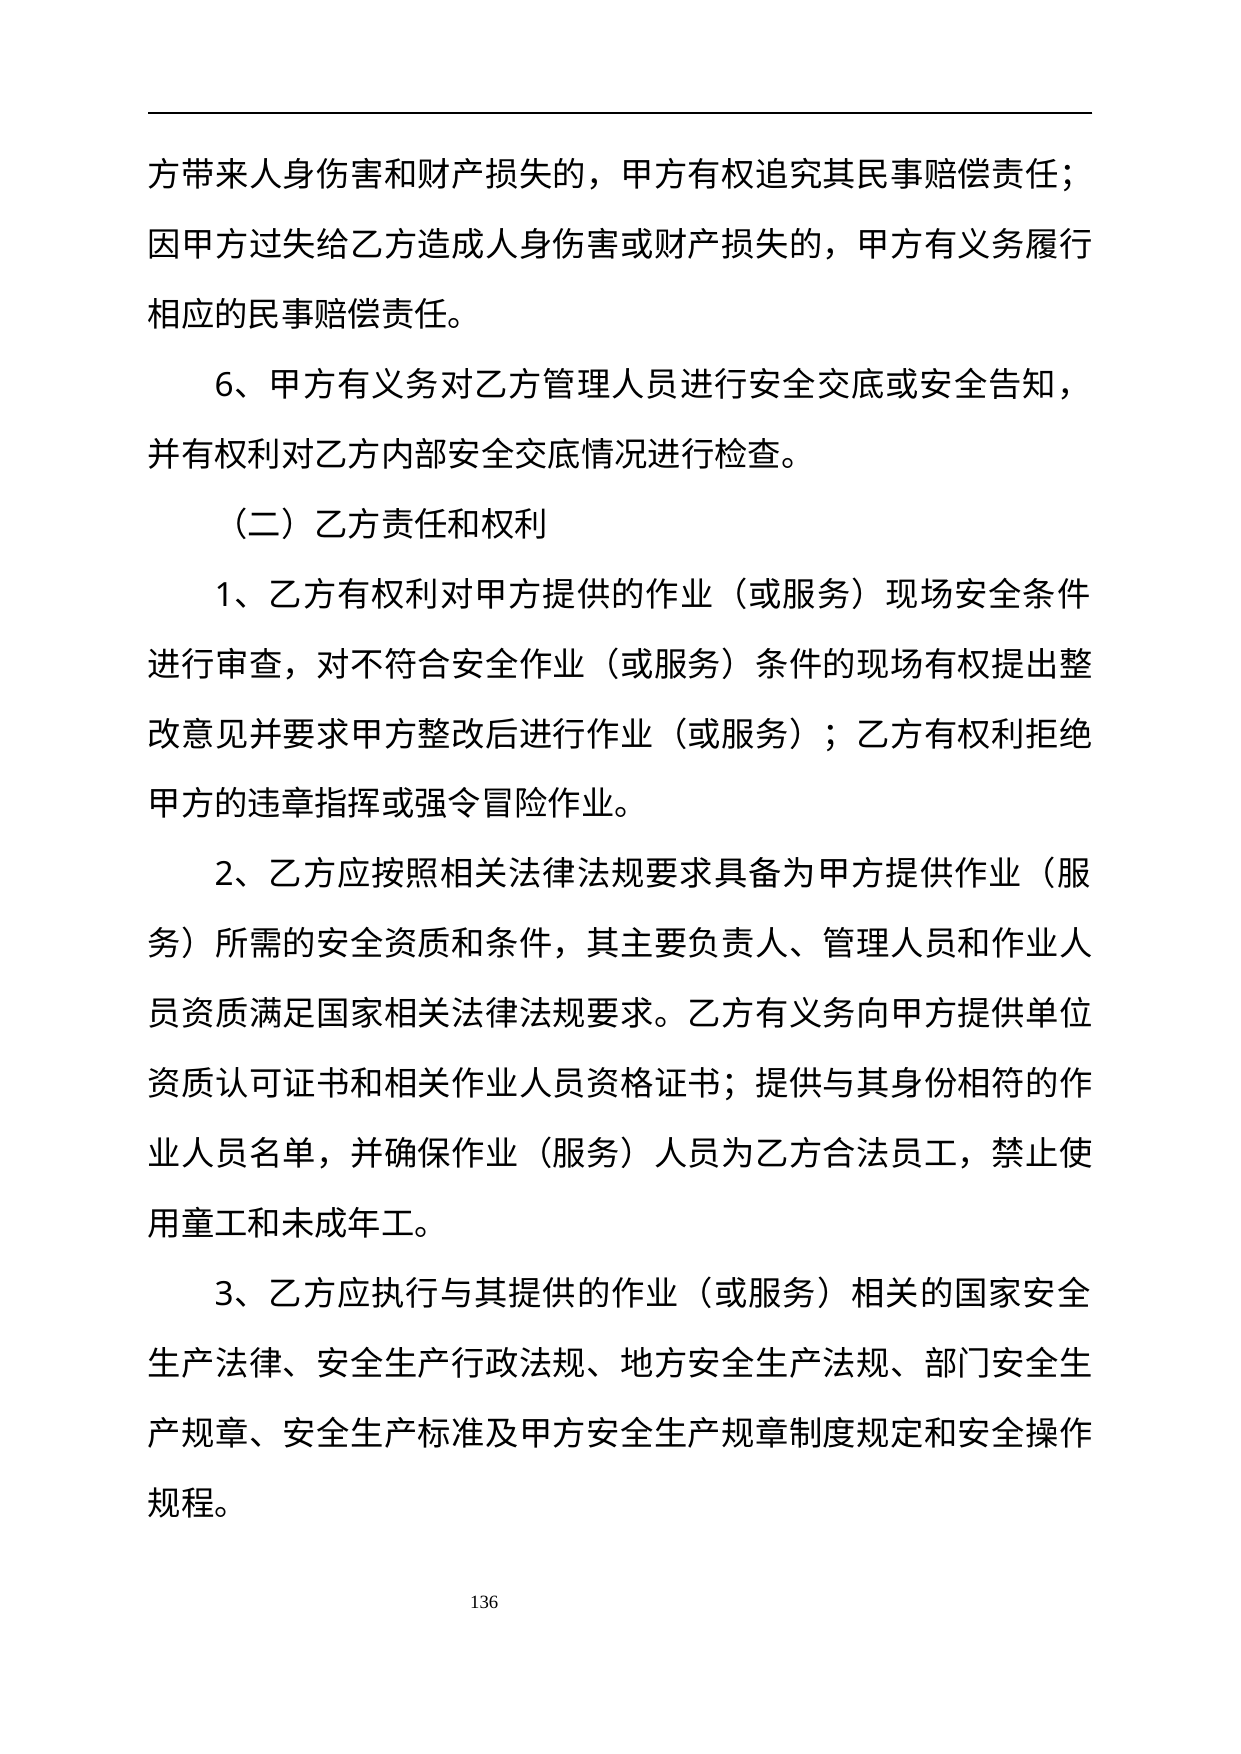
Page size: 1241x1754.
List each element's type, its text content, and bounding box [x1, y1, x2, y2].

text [148, 148, 1092, 336]
text （二）乙方责任和权利 [148, 497, 1092, 546]
text 2、乙方应按照相关法律法规要求具备为甲方提供作业（服务）所需的安全资质和条件，其主要负责人、管理人员和作业人员资质满足国家相关法律法规要求。乙方有义务向甲方提供单位资质认可证书和相关作业人员资格证书；提供与其身份相符的作业人员名单，并确保作业（服务）人员为乙方合法员工，禁止使用童工和未成年工。 [148, 847, 1092, 1245]
text 6、甲方有义务对乙方管理人员进行安全交底或安全告知，并有权利对乙方内部安全交底情况进行检查。 [148, 357, 1092, 476]
text 3、乙方应执行与其提供的作业（或服务）相关的国家安全生产法律、安全生产行政法规、地方安全生产法规、部门安全生产规章、安全生产标准及甲方安全生产规章制度规定和安全操作规程。 [148, 1267, 1092, 1525]
text 1、乙方有权利对甲方提供的作业（或服务）现场安全条件进行审查，对不符合安全作业（或服务）条件的现场有权提出整改意见并要求甲方整改后进行作业（或服务）；乙方有权利拒绝甲方的违章指挥或强令冒险作业。 [148, 567, 1092, 825]
